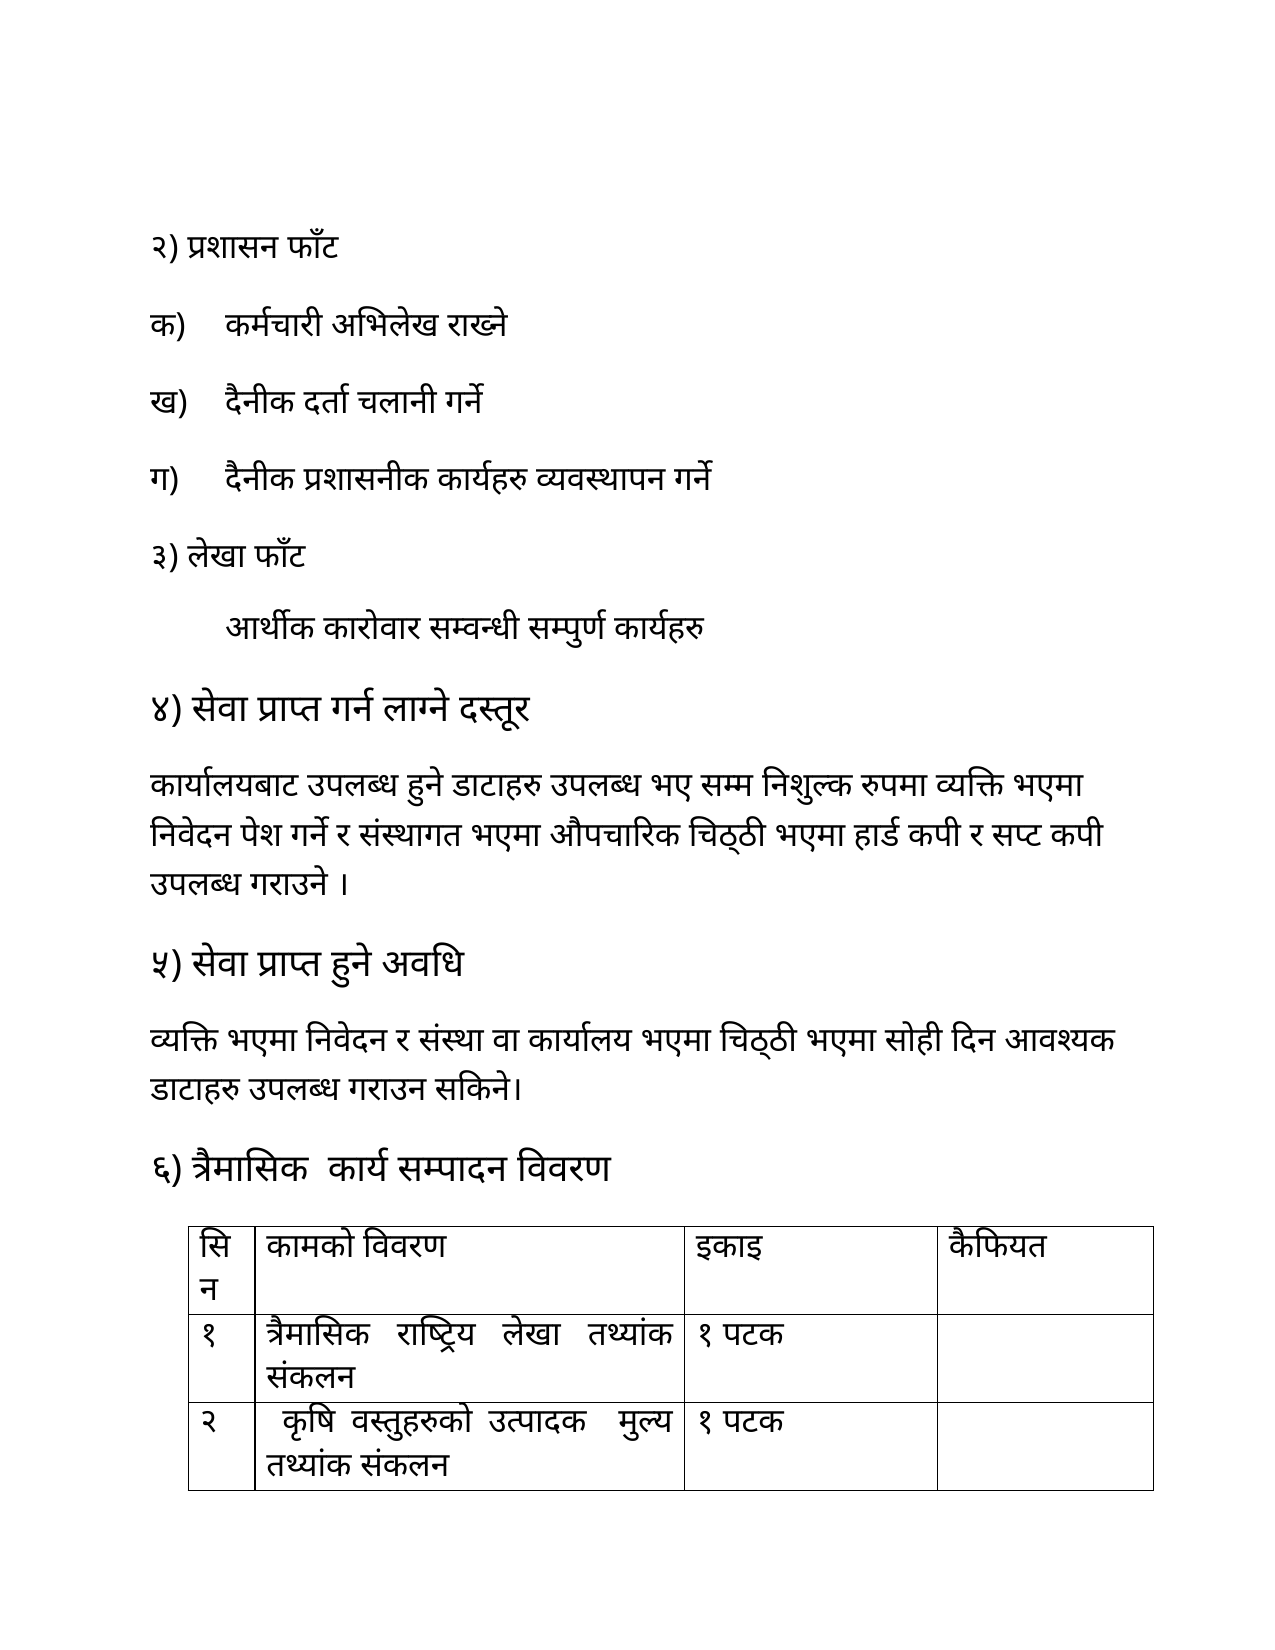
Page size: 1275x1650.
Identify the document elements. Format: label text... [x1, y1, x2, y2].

table_header कैफियत [938, 1227, 1153, 1314]
table_cell १ पटक [685, 1403, 937, 1490]
table_header इकाइ [685, 1227, 937, 1314]
text ४) सेवा प्राप्त गर्न लाग्ने दस्तूर [150, 682, 1125, 737]
text ३) लेखा फाँट [150, 532, 1125, 581]
text ग) दैनीक प्रशासनीक कार्यहरु व्यवस्थापन गर्ने [150, 455, 1125, 504]
table_cell १ [189, 1315, 254, 1402]
text ५) सेवा प्राप्त हुने अवधि [150, 937, 1125, 992]
table_cell [938, 1315, 1153, 1402]
table_cell २ [189, 1403, 254, 1490]
text ख) दैनीक दर्ता चलानी गर्ने [150, 378, 1125, 427]
text आर्थीक कारोवार सम्वन्धी सम्पुर्ण कार्यहरु [150, 609, 1125, 653]
text २) प्रशासन फाँट [150, 223, 1125, 272]
text कार्यालयबाट उपलब्ध हुने डाटाहरु उपलब्ध भए सम्म निशुल्क रुपमा व्यक्ति भएमा निवेदन पेश गर्ने र संस्थागत भएमा औपचारिक चिठ्ठी भएमा हार्ड कपी र सप्ट कपी उपलब्ध गराउने । [150, 766, 1125, 909]
table_cell कृषि वस्तुहरुको उत्पादक मुल्य तथ्यांक संकलन [256, 1403, 684, 1490]
table_cell १ पटक [685, 1315, 937, 1402]
table_header कामको विवरण [256, 1227, 684, 1314]
table_cell त्रैमासिक राष्ट्रिय लेखा तथ्यांक संकलन [256, 1315, 684, 1402]
table_header सिन [189, 1227, 254, 1314]
text ६) त्रैमासिक कार्य सम्पादन विवरण [150, 1142, 1125, 1197]
text व्यक्ति भएमा निवेदन र संस्था वा कार्यालय भएमा चिठ्ठी भएमा सोही दिन आवश्यक डाटाहरु उपलब्ध गराउन सकिने। [150, 1021, 1125, 1114]
text क) कर्मचारी अभिलेख राख्ने [150, 300, 1125, 349]
table_cell [938, 1403, 1153, 1490]
